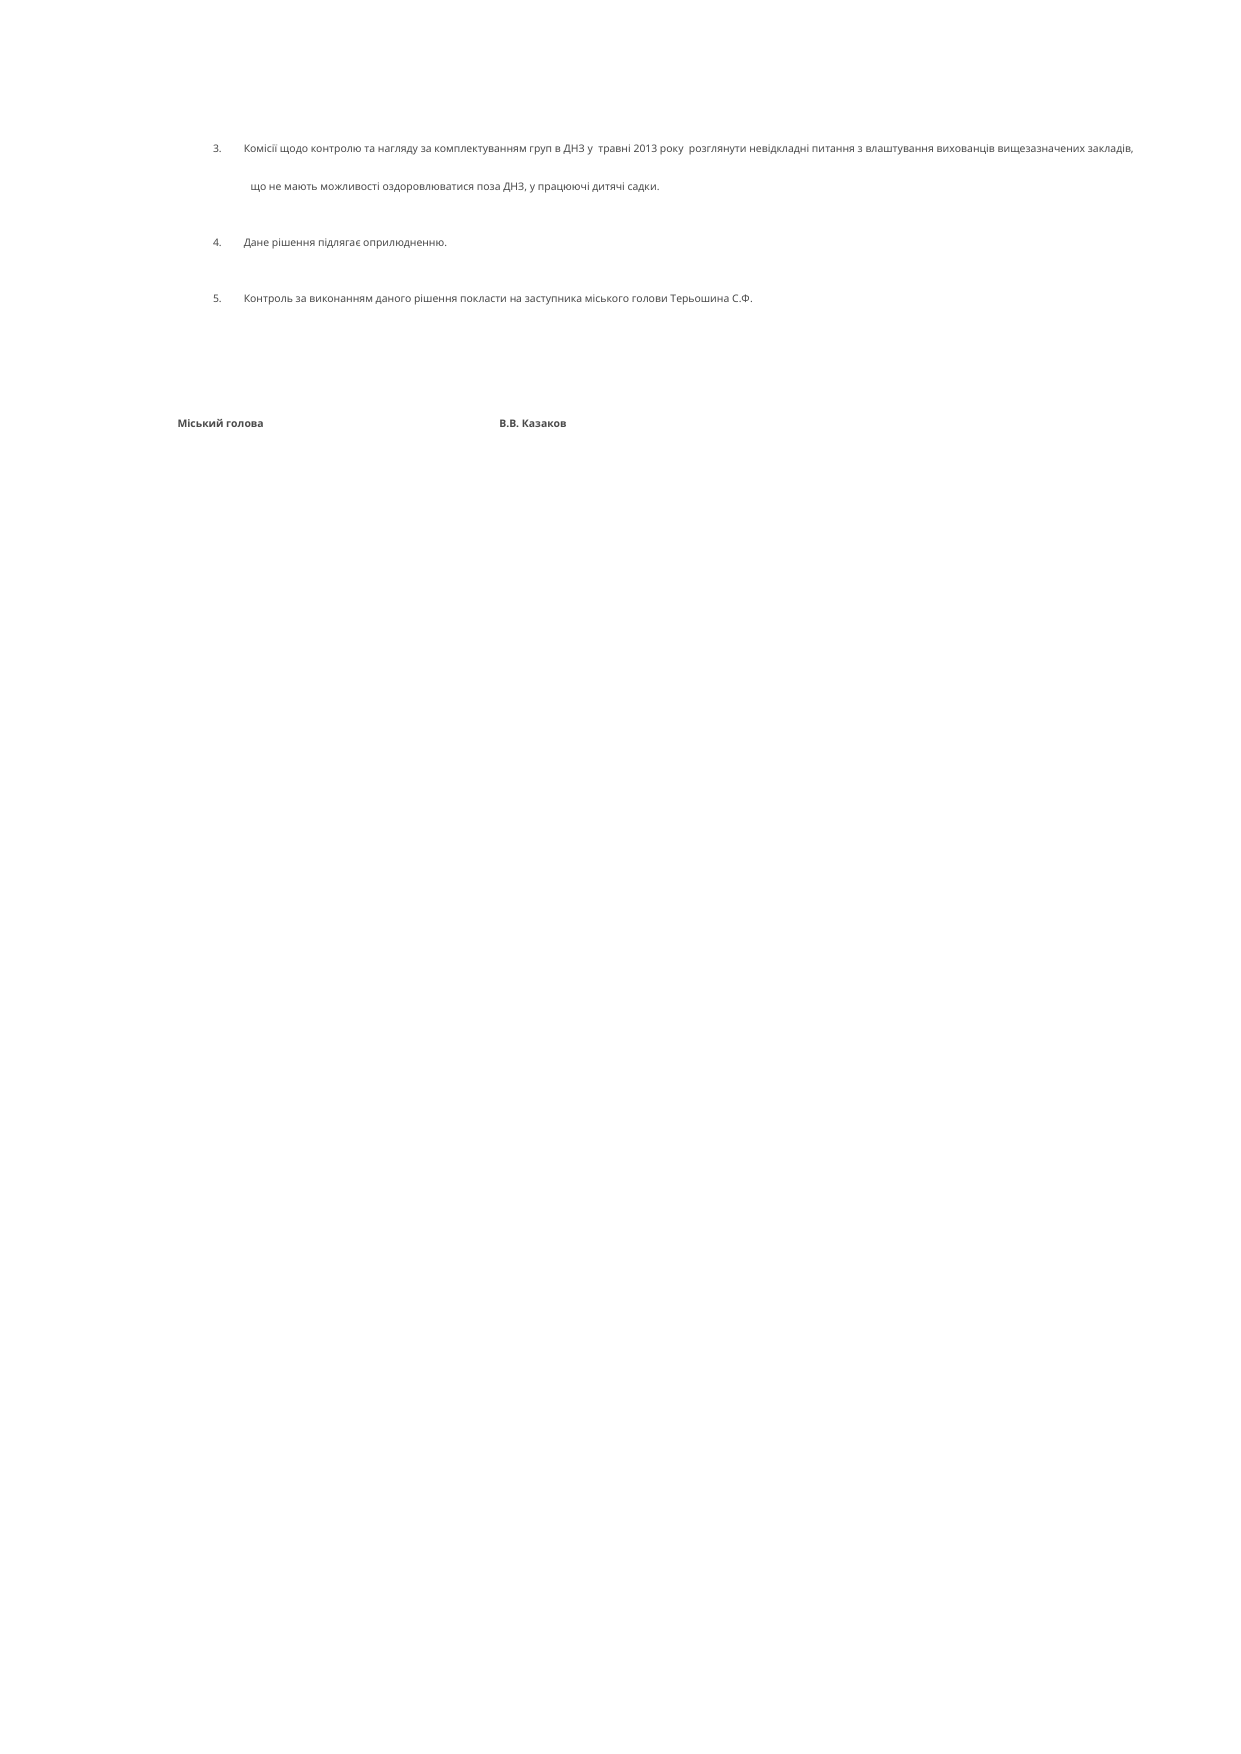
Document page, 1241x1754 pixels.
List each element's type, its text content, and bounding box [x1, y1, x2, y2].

text 5. Контроль за виконанням даного рішення покласти на заступника міського голови Терьошина С.Ф. [213, 268, 1152, 306]
text Міський голова В.В. Казаков [177, 415, 1152, 431]
text 4. Дане рішення підлягає оприлюдненню. [213, 212, 1152, 249]
text 3. Комісії щодо контролю та нагляду за комплектуванням груп в ДНЗ у травні 2013 року розглянути невідкладні питання з влаштування вихованців вищезазначених закладів, що не мають можливості оздоровлюватися поза ДНЗ, у працюючі дитячі садки. [213, 118, 1152, 193]
